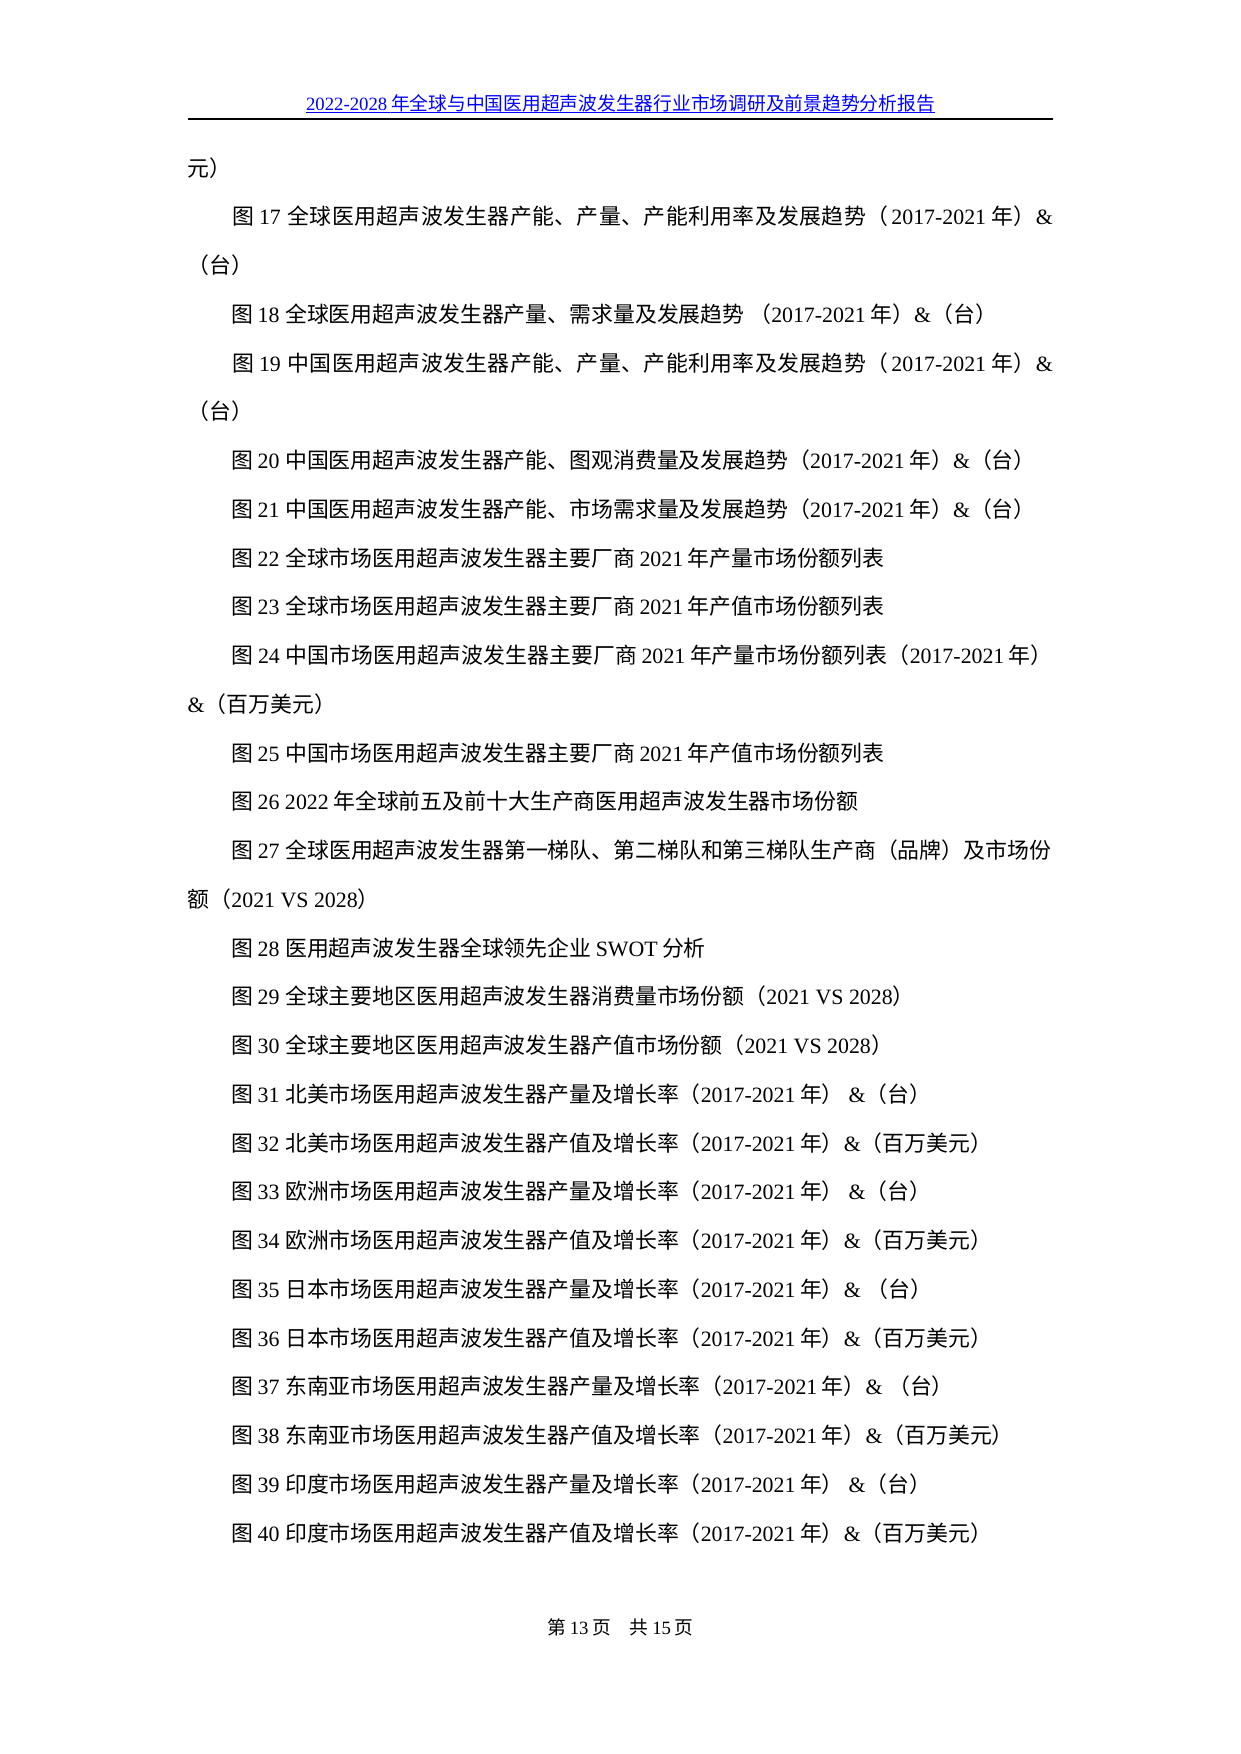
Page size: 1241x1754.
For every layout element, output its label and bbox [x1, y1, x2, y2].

text [187, 150, 1053, 1548]
